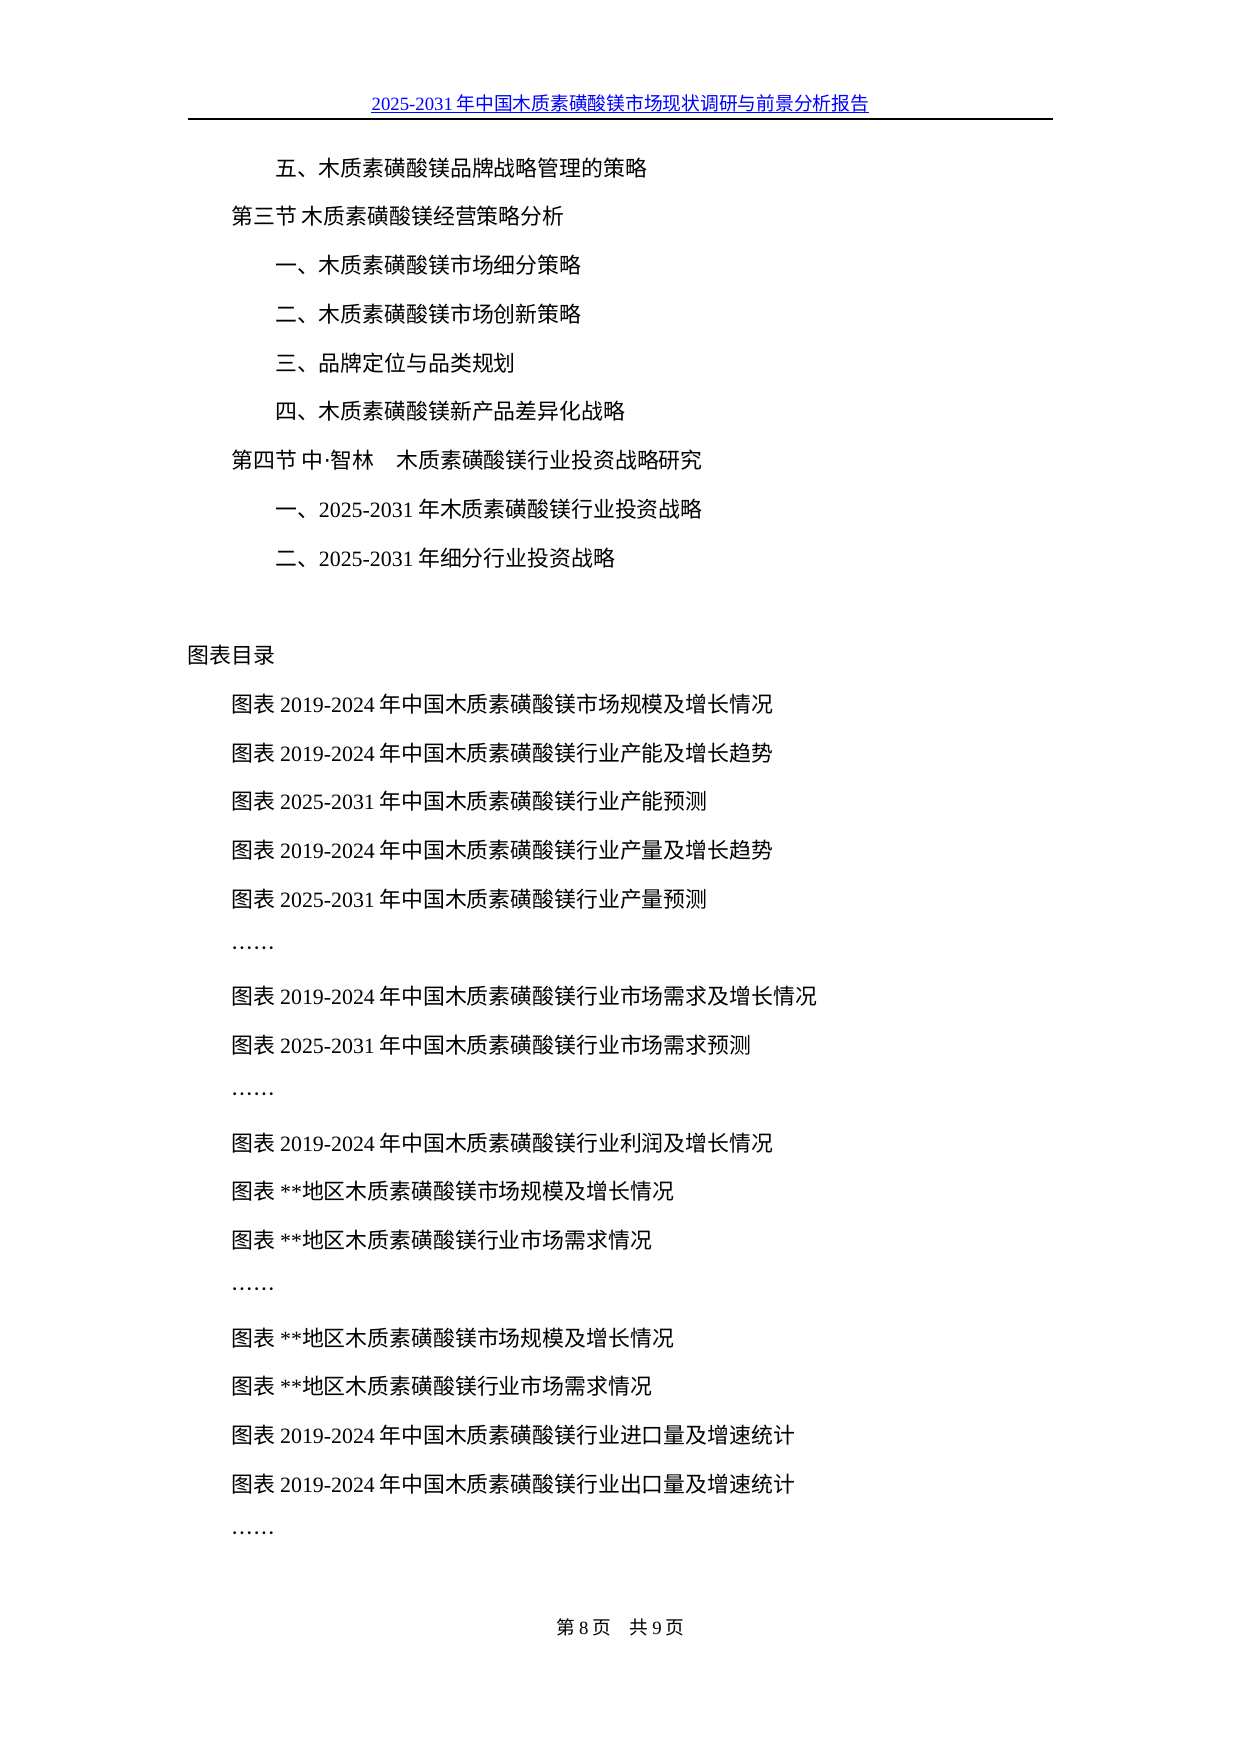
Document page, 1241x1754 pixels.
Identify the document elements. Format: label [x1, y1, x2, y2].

text [187, 150, 1053, 1548]
